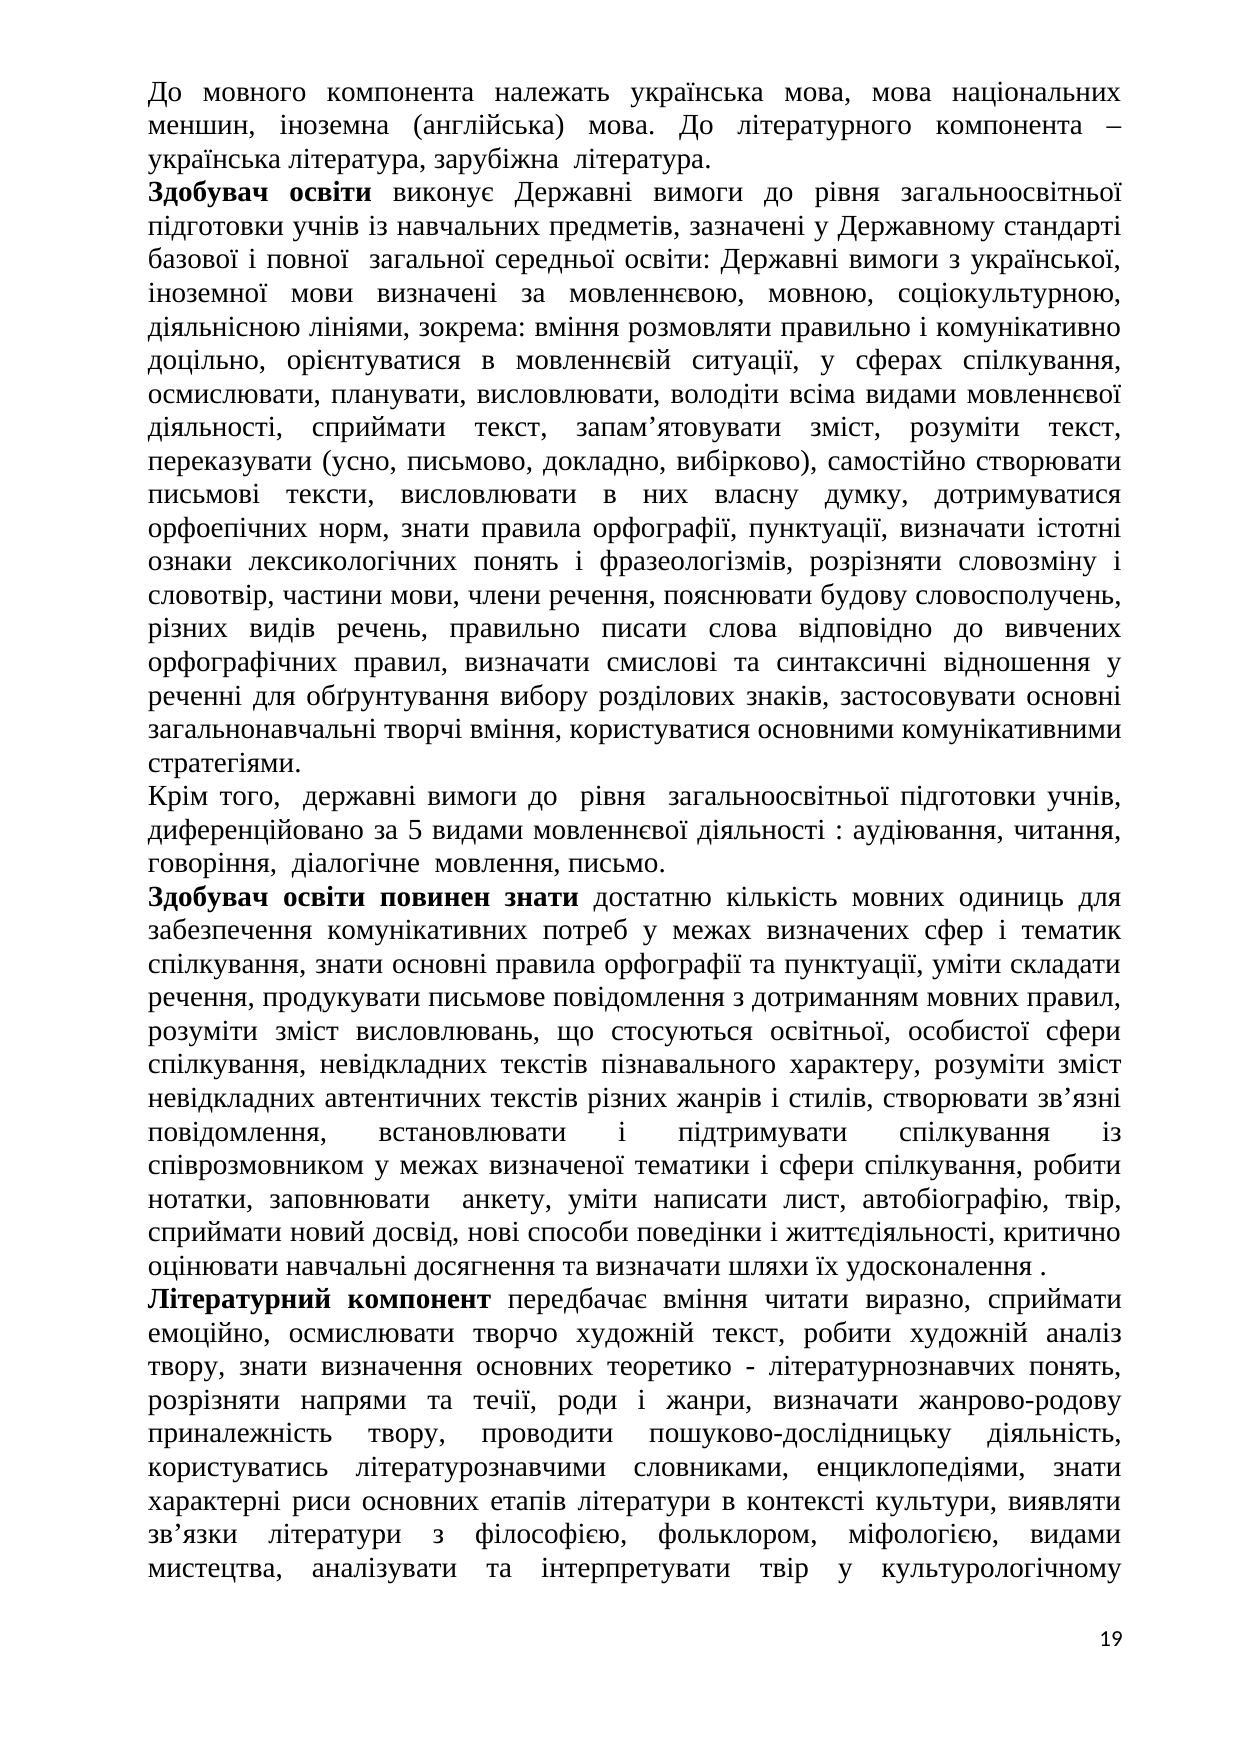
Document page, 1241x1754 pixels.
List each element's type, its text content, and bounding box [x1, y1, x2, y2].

text До мовного компонента належать українська мова, мова національних меншин, іноземна (англійська) мова. До літературного компонента – українська література, зарубіжна література. [148, 74, 1122, 174]
text Здобувач освіти повинен знати достатню кількість мовних одиниць для забезпечення комунікативних потреб у межах визначених сфер і тематик спілкування, знати основні правила орфографії та пунктуації, уміти складати речення, продукувати письмове повідомлення з дотриманням мовних правил, розуміти зміст висловлювань, що стосуються освітньої, особистої сфери спілкування, невідкладних текстів пізнавального характеру, розуміти зміст невідкладних автентичних текстів різних жанрів і стилів, створювати зв’язні повідомлення, встановлювати і підтримувати спілкування із співрозмовником у межах визначеної тематики і сфери спілкування, робити нотатки, заповнювати анкету, уміти написати лист, автобіографію, твір, сприймати новий досвід, нові способи поведінки і життєдіяльності, критично оцінювати навчальні досягнення та визначати шляхи їх удосконалення . [148, 879, 1122, 1281]
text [148, 1281, 1122, 1583]
text Здобувач освіти виконує Державні вимоги до рівня загальноосвітньої підготовки учнів із навчальних предметів, зазначені у Державному стандарті базової і повної загальної середньої освіти: Державні вимоги з української, іноземної мови визначені за мовленнєвою, мовною, соціокультурною, діяльнісною лініями, зокрема: вміння розмовляти правильно і комунікативно доцільно, орієнтуватися в мовленнєвій ситуації, у сферах спілкування, осмислювати, планувати, висловлювати, володіти всіма видами мовленнєвої діяльності, сприймати текст, запам’ятовувати зміст, розуміти текст, переказувати (усно, письмово, докладно, вибірково), самостійно створювати письмові тексти, висловлювати в них власну думку, дотримуватися орфоепічних норм, знати правила орфографії, пунктуації, визначати істотні ознаки лексикологічних понять і фразеологізмів, розрізняти словозміну і словотвір, частини мови, члени речення, пояснювати будову словосполучень, різних видів речень, правильно писати слова відповідно до вивчених орфографічних правил, визначати смислові та синтаксичні відношення у реченні для обґрунтування вибору розділових знаків, застосовувати основні загальнонавчальні творчі вміння, користуватися основними комунікативними стратегіями. [148, 174, 1122, 778]
text Крім того, державні вимоги до рівня загальноосвітньої підготовки учнів, диференційовано за 5 видами мовленнєвої діяльності : аудіювання, читання, говоріння, діалогічне мовлення, письмо. [148, 778, 1122, 879]
